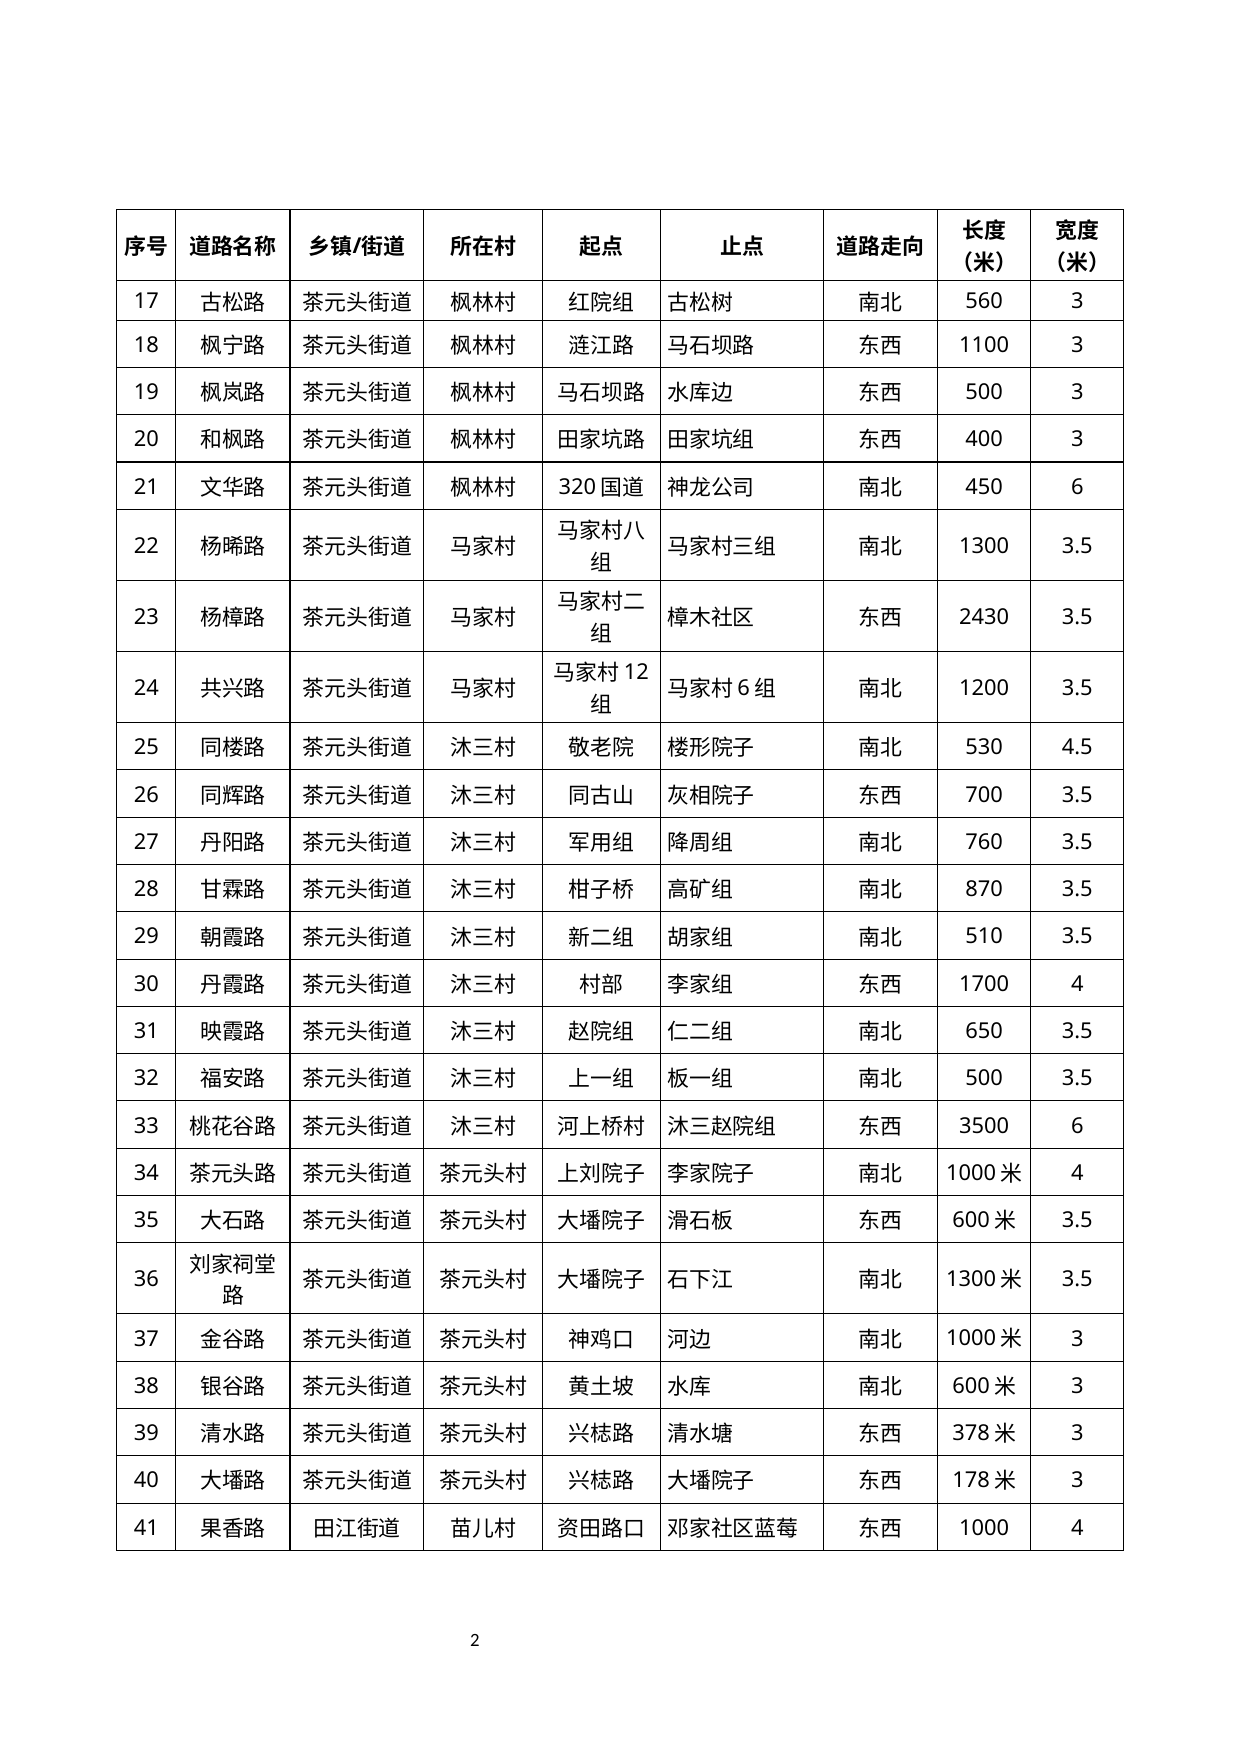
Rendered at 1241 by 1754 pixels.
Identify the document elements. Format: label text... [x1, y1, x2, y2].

table_cell 和枫路 [176, 415, 289, 461]
table_cell 茶元头街道 [291, 1007, 423, 1053]
table_cell 茶元头街道 [291, 1409, 423, 1455]
table_cell 茶元头街道 [291, 865, 423, 911]
table_cell 同楼路 [176, 723, 289, 769]
table_cell 茶元头街道 [291, 463, 423, 509]
table_cell 李家院子 [661, 1149, 823, 1195]
table_cell 河上桥村 [543, 1101, 660, 1148]
table_cell 38 [117, 1362, 175, 1408]
table_cell 茶元头街道 [291, 1243, 423, 1313]
table_cell 37 [117, 1314, 175, 1361]
table_cell 34 [117, 1149, 175, 1195]
table_cell 1100 [938, 321, 1030, 367]
table_cell 马家村三组 [661, 510, 823, 580]
table_cell 沐三村 [424, 865, 542, 911]
table_cell 南北 [824, 1054, 937, 1100]
table_cell 东西 [824, 368, 937, 414]
table_cell 沐三村 [424, 912, 542, 958]
table_cell 枫林村 [424, 463, 542, 509]
table_cell 600米 [938, 1362, 1030, 1408]
table_cell 茶元头街道 [291, 1456, 423, 1502]
table_cell 1200 [938, 652, 1030, 722]
table_cell 果香路 [176, 1504, 289, 1550]
table_cell 滑石板 [661, 1196, 823, 1242]
table_cell 马家村 [424, 581, 542, 651]
table_cell 上刘院子 [543, 1149, 660, 1195]
table_cell 南北 [824, 281, 937, 319]
table_cell 茶元头村 [424, 1362, 542, 1408]
table_cell 茶元头街道 [291, 770, 423, 817]
table_cell 苗儿村 [424, 1504, 542, 1550]
table_cell 大墦路 [176, 1456, 289, 1502]
table_cell 清水塘 [661, 1409, 823, 1455]
table_cell 南北 [824, 723, 937, 769]
table_cell 上一组 [543, 1054, 660, 1100]
table_cell 870 [938, 865, 1030, 911]
table_cell 450 [938, 463, 1030, 509]
table_cell 27 [117, 818, 175, 864]
table_cell 30 [117, 960, 175, 1006]
table_header 乡镇/街道 [291, 210, 423, 280]
table_cell 20 [117, 415, 175, 461]
table_cell 南北 [824, 1007, 937, 1053]
table_cell 3 [1031, 1409, 1123, 1455]
table_cell 茶元头街道 [291, 1196, 423, 1242]
table_cell 19 [117, 368, 175, 414]
table_cell 茶元头街道 [291, 960, 423, 1006]
table_cell 500 [938, 368, 1030, 414]
table_cell 29 [117, 912, 175, 958]
table_cell 18 [117, 321, 175, 367]
table_cell 36 [117, 1243, 175, 1313]
table_cell 3.5 [1031, 510, 1123, 580]
table_cell 枫林村 [424, 368, 542, 414]
table_cell 马石坝路 [543, 368, 660, 414]
table_cell 枫林村 [424, 415, 542, 461]
table_header 道路走向 [824, 210, 937, 280]
table_cell 26 [117, 770, 175, 817]
table_cell 31 [117, 1007, 175, 1053]
table_cell 南北 [824, 1314, 937, 1361]
table_cell 东西 [824, 321, 937, 367]
table_cell 600米 [938, 1196, 1030, 1242]
table_cell 1700 [938, 960, 1030, 1006]
table_cell 樟木社区 [661, 581, 823, 651]
table_cell 村部 [543, 960, 660, 1006]
table_cell 茶元头村 [424, 1243, 542, 1313]
table_cell 茶元头村 [424, 1196, 542, 1242]
table_cell 黄土坡 [543, 1362, 660, 1408]
table_cell 24 [117, 652, 175, 722]
table_cell 3.5 [1031, 818, 1123, 864]
table_cell 4 [1031, 1149, 1123, 1195]
table_cell 东西 [824, 960, 937, 1006]
table_cell 高矿组 [661, 865, 823, 911]
table_cell 650 [938, 1007, 1030, 1053]
table_cell 东西 [824, 581, 937, 651]
table_cell 赵院组 [543, 1007, 660, 1053]
table_cell 320国道 [543, 463, 660, 509]
table_cell 枫宁路 [176, 321, 289, 367]
table_cell 760 [938, 818, 1030, 864]
table_cell 映霞路 [176, 1007, 289, 1053]
table_cell 3 [1031, 1362, 1123, 1408]
table_cell 田家坑路 [543, 415, 660, 461]
table_cell 茶元头街道 [291, 1314, 423, 1361]
table_cell 大墦院子 [543, 1243, 660, 1313]
table_cell 茶元头村 [424, 1149, 542, 1195]
table_cell 17 [117, 281, 175, 319]
table_cell 6 [1031, 463, 1123, 509]
table_cell 神鸡口 [543, 1314, 660, 1361]
table_cell 500 [938, 1054, 1030, 1100]
table_cell 3.5 [1031, 865, 1123, 911]
table_cell 文华路 [176, 463, 289, 509]
table_cell 25 [117, 723, 175, 769]
table_cell 3.5 [1031, 1054, 1123, 1100]
table_cell 水库 [661, 1362, 823, 1408]
table_cell 3 [1031, 1456, 1123, 1502]
table_cell 福安路 [176, 1054, 289, 1100]
table_cell 560 [938, 281, 1030, 319]
table_cell 700 [938, 770, 1030, 817]
table_cell 枫林村 [424, 321, 542, 367]
table_cell 胡家组 [661, 912, 823, 958]
table_cell 2430 [938, 581, 1030, 651]
table_cell 39 [117, 1409, 175, 1455]
table_cell 3.5 [1031, 1196, 1123, 1242]
table_cell 马石坝路 [661, 321, 823, 367]
table_cell 楼形院子 [661, 723, 823, 769]
table_cell 桃花谷路 [176, 1101, 289, 1148]
table_cell 沐三村 [424, 770, 542, 817]
table_cell 28 [117, 865, 175, 911]
table_cell 神龙公司 [661, 463, 823, 509]
table_cell 同古山 [543, 770, 660, 817]
table_cell 3.5 [1031, 1007, 1123, 1053]
table_cell 茶元头街道 [291, 581, 423, 651]
table_cell 茶元头街道 [291, 510, 423, 580]
table_cell 东西 [824, 1409, 937, 1455]
table_cell 茶元头街道 [291, 415, 423, 461]
table_cell 马家村二组 [543, 581, 660, 651]
table_cell 刘家祠堂路 [176, 1243, 289, 1313]
table_header 长度（米） [938, 210, 1030, 280]
table_cell 茶元头街道 [291, 818, 423, 864]
table_cell 马家村 [424, 652, 542, 722]
table_cell 3 [1031, 368, 1123, 414]
table_cell 杨晞路 [176, 510, 289, 580]
table_cell 茶元头村 [424, 1409, 542, 1455]
table_cell 3 [1031, 415, 1123, 461]
table_cell 沐三村 [424, 1007, 542, 1053]
table_cell 茶元头街道 [291, 321, 423, 367]
table_cell 南北 [824, 1149, 937, 1195]
table_cell 大石路 [176, 1196, 289, 1242]
table_cell 河边 [661, 1314, 823, 1361]
table_cell 马家村八组 [543, 510, 660, 580]
table_cell 茶元头街道 [291, 652, 423, 722]
table_cell 兴梽路 [543, 1409, 660, 1455]
table_cell 1300米 [938, 1243, 1030, 1313]
table_cell 21 [117, 463, 175, 509]
table_cell 3.5 [1031, 770, 1123, 817]
table_cell 灰相院子 [661, 770, 823, 817]
table_cell 茶元头街道 [291, 1101, 423, 1148]
table_cell 茶元头街道 [291, 1149, 423, 1195]
table_cell 东西 [824, 770, 937, 817]
table_cell 1000 [938, 1504, 1030, 1550]
table_cell 红院组 [543, 281, 660, 319]
table_cell 沐三村 [424, 818, 542, 864]
table_cell 古松路 [176, 281, 289, 319]
table_cell 南北 [824, 510, 937, 580]
table_cell 丹阳路 [176, 818, 289, 864]
table_cell 沐三村 [424, 960, 542, 1006]
table_cell 3.5 [1031, 581, 1123, 651]
table_cell 茶元头街道 [291, 912, 423, 958]
table_cell 3.5 [1031, 912, 1123, 958]
table_cell 共兴路 [176, 652, 289, 722]
table_cell 4 [1031, 960, 1123, 1006]
table_cell 6 [1031, 1101, 1123, 1148]
table_cell 沐三村 [424, 1054, 542, 1100]
table_header 宽度（米） [1031, 210, 1123, 280]
table_cell 同辉路 [176, 770, 289, 817]
table_cell 40 [117, 1456, 175, 1502]
table_cell 马家村 [424, 510, 542, 580]
table_cell 清水路 [176, 1409, 289, 1455]
table_header 序号 [117, 210, 175, 280]
table_cell 茶元头街道 [291, 281, 423, 319]
table_cell 田江街道 [291, 1504, 423, 1550]
table_cell 32 [117, 1054, 175, 1100]
table_cell 3 [1031, 281, 1123, 319]
table_cell 南北 [824, 912, 937, 958]
table_cell 水库边 [661, 368, 823, 414]
table_cell 400 [938, 415, 1030, 461]
table_cell 22 [117, 510, 175, 580]
table_cell 茶元头街道 [291, 1054, 423, 1100]
table_cell 军用组 [543, 818, 660, 864]
table_cell 东西 [824, 1456, 937, 1502]
table_cell 新二组 [543, 912, 660, 958]
table_cell 东西 [824, 1504, 937, 1550]
table_cell 南北 [824, 463, 937, 509]
table_cell 茶元头街道 [291, 1362, 423, 1408]
table_cell 南北 [824, 818, 937, 864]
table_cell 杨樟路 [176, 581, 289, 651]
table_cell 35 [117, 1196, 175, 1242]
table_cell 东西 [824, 1101, 937, 1148]
table_cell 柑子桥 [543, 865, 660, 911]
table_header 止点 [661, 210, 823, 280]
table_cell 银谷路 [176, 1362, 289, 1408]
table_cell 沐三村 [424, 1101, 542, 1148]
table_header 道路名称 [176, 210, 289, 280]
table_cell 敬老院 [543, 723, 660, 769]
table_cell 530 [938, 723, 1030, 769]
table_cell 3 [1031, 1314, 1123, 1361]
table_cell 41 [117, 1504, 175, 1550]
table_cell 大墦院子 [543, 1196, 660, 1242]
table_cell 东西 [824, 415, 937, 461]
table_cell 1000米 [938, 1314, 1030, 1361]
table_cell 南北 [824, 1243, 937, 1313]
table_cell 朝霞路 [176, 912, 289, 958]
table_cell 板一组 [661, 1054, 823, 1100]
table_cell 4.5 [1031, 723, 1123, 769]
table_cell 510 [938, 912, 1030, 958]
table_cell 茶元头路 [176, 1149, 289, 1195]
table_cell 古松树 [661, 281, 823, 319]
table_cell 378米 [938, 1409, 1030, 1455]
table_cell 丹霞路 [176, 960, 289, 1006]
table_cell 4 [1031, 1504, 1123, 1550]
table_cell 田家坑组 [661, 415, 823, 461]
table_cell 金谷路 [176, 1314, 289, 1361]
table_cell 涟江路 [543, 321, 660, 367]
table_cell 3.5 [1031, 652, 1123, 722]
table_cell 1300 [938, 510, 1030, 580]
table_cell 马家村12组 [543, 652, 660, 722]
table_cell 33 [117, 1101, 175, 1148]
table_cell 茶元头村 [424, 1456, 542, 1502]
table_cell 仁二组 [661, 1007, 823, 1053]
table_cell 3500 [938, 1101, 1030, 1148]
table_cell 资田路口苗儿油茶园 [543, 1504, 660, 1550]
table_cell 沐三村 [424, 723, 542, 769]
table_cell 茶元头村 [424, 1314, 542, 1361]
table_cell 3 [1031, 321, 1123, 367]
table_cell 茶元头街道 [291, 723, 423, 769]
table_cell 1000米 [938, 1149, 1030, 1195]
table_cell 马家村6组 [661, 652, 823, 722]
table_cell 邓家社区蓝莓基地 [661, 1504, 823, 1550]
table_cell 枫岚路 [176, 368, 289, 414]
table_cell 沐三赵院组 [661, 1101, 823, 1148]
table_cell 枫林村 [424, 281, 542, 319]
table_header 起点 [543, 210, 660, 280]
table_cell 降周组 [661, 818, 823, 864]
table_cell 178米 [938, 1456, 1030, 1502]
table_cell 茶元头街道 [291, 368, 423, 414]
table_cell 3.5 [1031, 1243, 1123, 1313]
table_cell 23 [117, 581, 175, 651]
table_cell 南北 [824, 865, 937, 911]
table_cell 南北 [824, 652, 937, 722]
table_header 所在村 [424, 210, 542, 280]
table_cell 东西 [824, 1196, 937, 1242]
table_cell 李家组 [661, 960, 823, 1006]
table_cell 大墦院子 [661, 1456, 823, 1502]
table_cell 石下江 [661, 1243, 823, 1313]
table_cell 甘霖路 [176, 865, 289, 911]
table_cell 南北 [824, 1362, 937, 1408]
table_cell 兴梽路 [543, 1456, 660, 1502]
